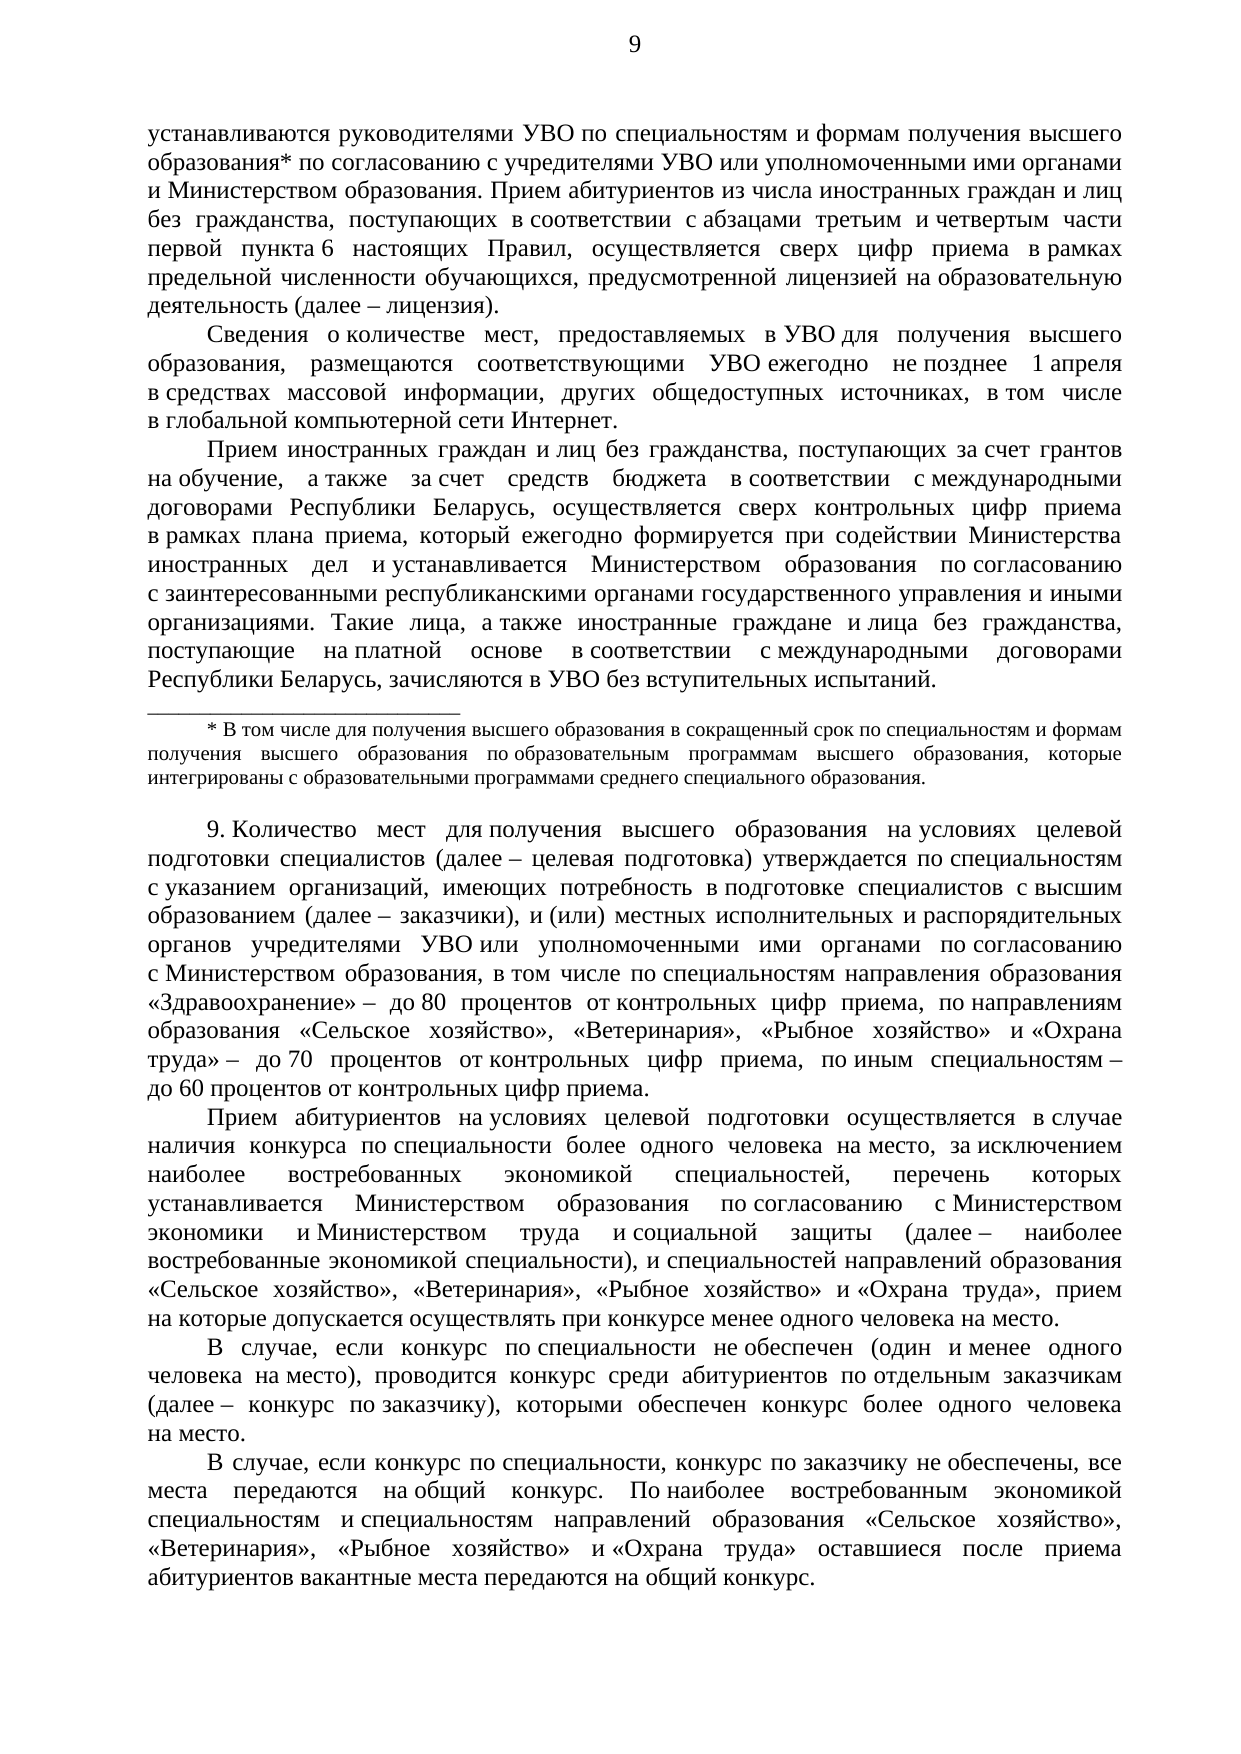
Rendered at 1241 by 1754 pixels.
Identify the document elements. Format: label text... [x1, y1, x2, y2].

text Сведения о количестве мест, предоставляемых в УВО для получения высшего образования, размещаются соответствующими УВО ежегодно не позднее 1 апреля в средствах массовой информации, других общедоступных источниках, в том числе в глобальной компьютерной сети Интернет. [147, 319, 1122, 434]
text В случае, если конкурс по специальности, конкурс по заказчику не обеспечены, все места передаются на общий конкурс. По наиболее востребованным экономикой специальностям и специальностям направлений образования «Сельское хозяйство», «Ветеринария», «Рыбное хозяйство» и «Охрана труда» оставшиеся после приема абитуриентов вакантные места передаются на общий конкурс. [147, 1447, 1122, 1591]
text 9. Количество мест для получения высшего образования на условиях целевой подготовки специалистов (далее – целевая подготовка) утверждается по специальностям с указанием организаций, имеющих потребность в подготовке специалистов с высшим образованием (далее – заказчики), и (или) местных исполнительных и распорядительных органов учредителями УВО или уполномоченными ими органами по согласованию с Министерством образования, в том числе по специальностям направления образования «Здравоохранение» – до 80 процентов от контрольных цифр приема, по направлениям образования «Сельское хозяйство», «Ветеринария», «Рыбное хозяйство» и «Охрана труда» – до 70 процентов от контрольных цифр приема, по иным специальностям – до 60 процентов от контрольных цифр приема. [147, 814, 1122, 1102]
text * В том числе для получения высшего образования в сокращенный срок по специальностям и формам получения высшего образования по образовательным программам высшего образования, которые интегрированы с образовательными программами среднего специального образования. [147, 717, 1122, 789]
text В случае, если конкурс по специальности не обеспечен (один и менее одного человека на место), проводится конкурс среди абитуриентов по отдельным заказчикам (далее – конкурс по заказчику), которыми обеспечен конкурс более одного человека на место. [147, 1332, 1122, 1447]
text ______________________________ [147, 693, 1122, 717]
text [147, 118, 1122, 319]
text Прием абитуриентов на условиях целевой подготовки осуществляется в случае наличия конкурса по специальности более одного человека на место, за исключением наиболее востребованных экономикой специальностей, перечень которых устанавливается Министерством образования по согласованию с Министерством экономики и Министерством труда и социальной защиты (далее – наиболее востребованные экономикой специальности), и специальностей направлений образования «Сельское хозяйство», «Ветеринария», «Рыбное хозяйство» и «Охрана труда», прием на которые допускается осуществлять при конкурсе менее одного человека на место. [147, 1102, 1122, 1332]
text Прием иностранных граждан и лиц без гражданства, поступающих за счет грантов на обучение, а также за счет средств бюджета в соответствии с международными договорами Республики Беларусь, осуществляется сверх контрольных цифр приема в рамках плана приема, который ежегодно формируется при содействии Министерства иностранных дел и устанавливается Министерством образования по согласованию с заинтересованными республиканскими органами государственного управления и иными организациями. Такие лица, а также иностранные граждане и лица без гражданства, поступающие на платной основе в соответствии с международными договорами Республики Беларусь, зачисляются в УВО без вступительных испытаний. [147, 434, 1122, 693]
